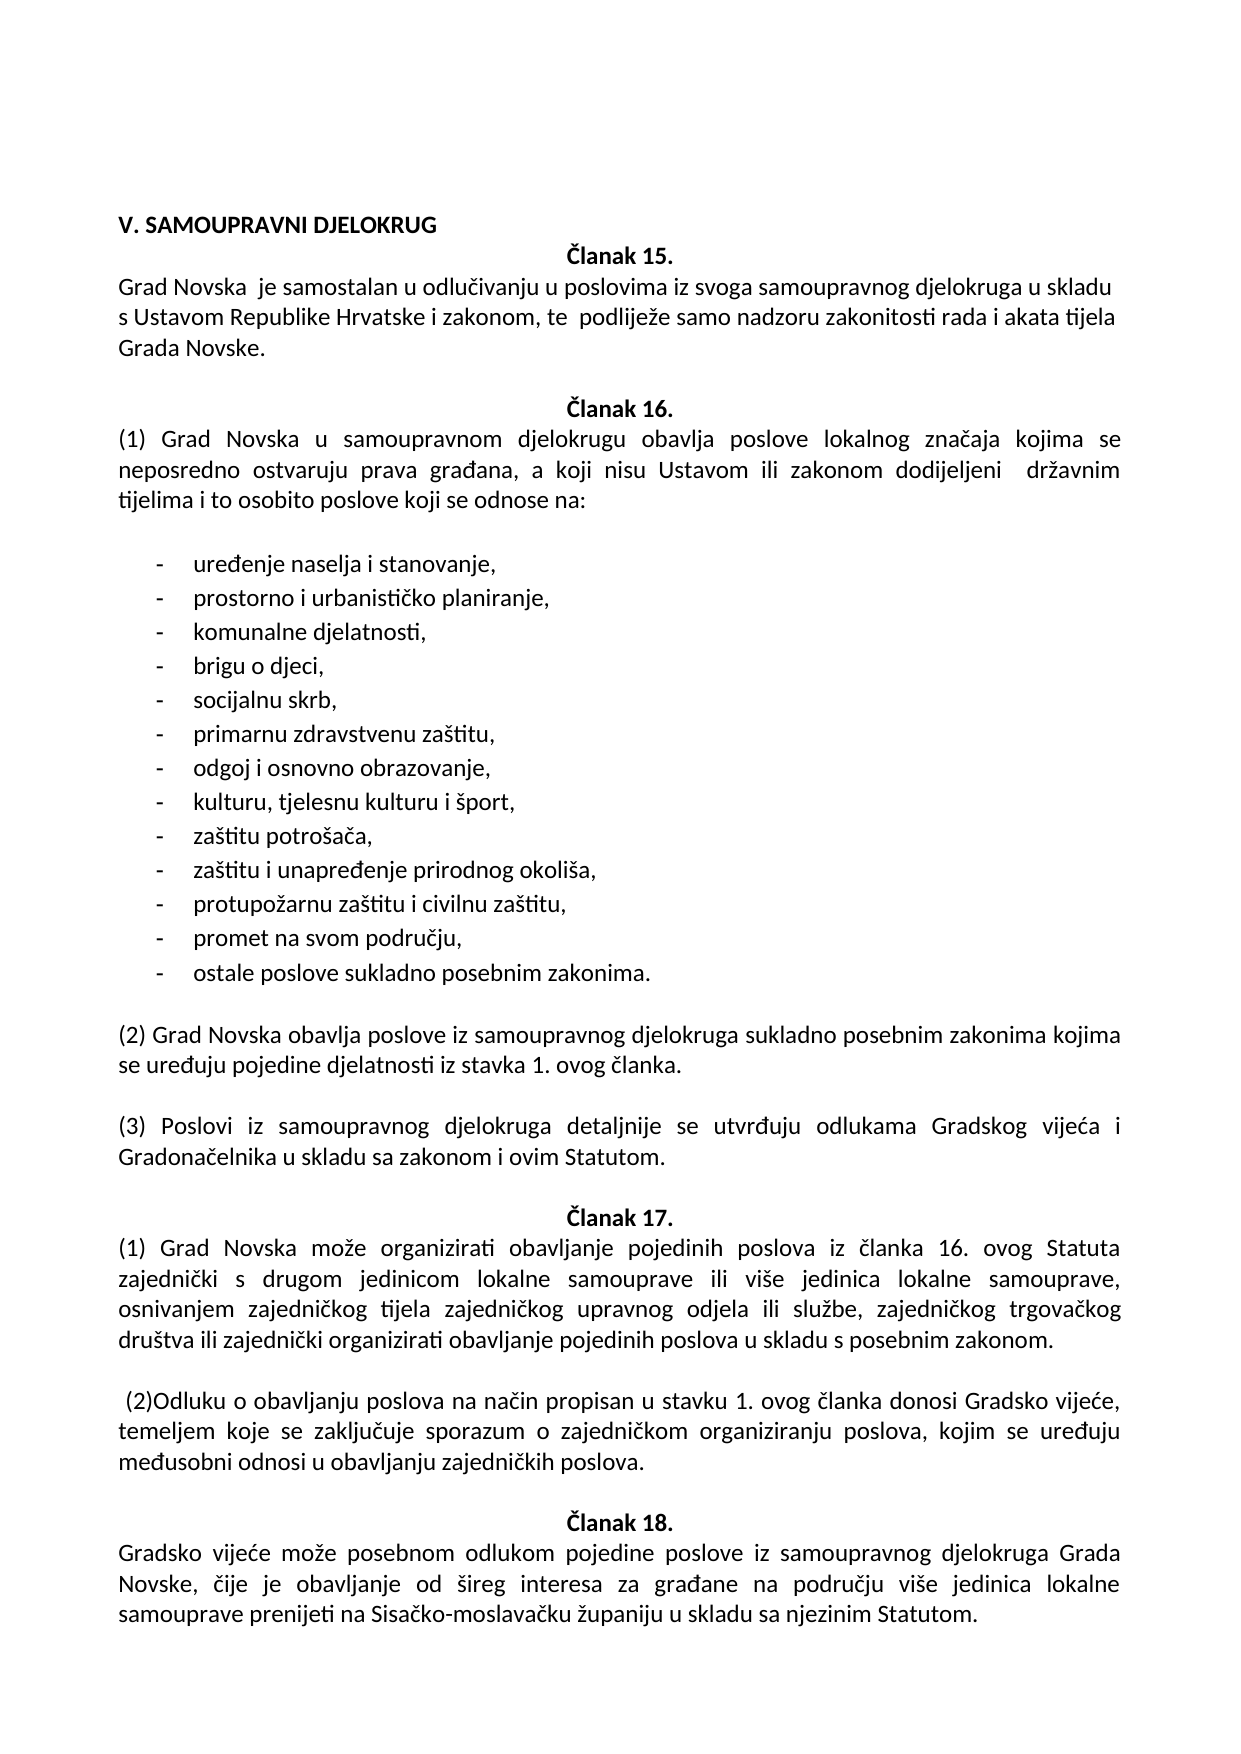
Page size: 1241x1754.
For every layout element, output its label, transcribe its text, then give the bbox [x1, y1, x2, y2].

text (1) Grad Novska u samoupravnom djelokrugu obavlja poslove lokalnog značaja kojima se neposredno ostvaruju prava građana, a koji nisu Ustavom ili zakonom dodijeljeni državnim tijelima i to osobito poslove koji se odnose na: [118, 423, 1122, 515]
text Članak 15. [118, 240, 1122, 271]
list zaštitu potrošača, [156, 818, 1122, 852]
text (2) Grad Novska obavlja poslove iz samoupravnog djelokruga sukladno posebnim zakonima kojima se uređuju pojedine djelatnosti iz stavka 1. ovog članka. [118, 1019, 1122, 1080]
list socijalnu skrb, [156, 682, 1122, 716]
list kulturu, tjelesnu kulturu i šport, [156, 784, 1122, 818]
list zaštitu i unapređenje prirodnog okoliša, [156, 852, 1122, 886]
list uređenje naselja i stanovanje, [156, 545, 1122, 579]
list ostale poslove sukladno posebnim zakonima. [156, 954, 1122, 988]
text Grad Novska je samostalan u odlučivanju u poslovima iz svoga samoupravnog djelokruga u skladu s Ustavom Republike Hrvatske i zakonom, te podliježe samo nadzoru zakonitosti rada i akata tijela Grada Novske. [118, 271, 1122, 362]
text Gradsko vijeće može posebnom odlukom pojedine poslove iz samoupravnog djelokruga Grada Novske, čije je obavljanje od šireg interesa za građane na području više jedinica lokalne samouprave prenijeti na Sisačko-moslavačku županiju u skladu sa njezinim Statutom. [118, 1538, 1122, 1629]
list primarnu zdravstvenu zaštitu, [156, 716, 1122, 750]
text (1) Grad Novska može organizirati obavljanje pojedinih poslova iz članka 16. ovog Statuta zajednički s drugom jedinicom lokalne samouprave ili više jedinica lokalne samouprave, osnivanjem zajedničkog tijela zajedničkog upravnog odjela ili službe, zajedničkog trgovačkog društva ili zajednički organizirati obavljanje pojedinih poslova u skladu s posebnim zakonom. [118, 1232, 1122, 1354]
text (2)Odluku o obavljanju poslova na način propisan u stavku 1. ovog članka donosi Gradsko vijeće, temeljem koje se zaključuje sporazum o zajedničkom organiziranju poslova, kojim se uređuju međusobni odnosi u obavljanju zajedničkih poslova. [118, 1385, 1122, 1477]
list protupožarnu zaštitu i civilnu zaštitu, [156, 886, 1122, 920]
list prostorno i urbanističko planiranje, [156, 579, 1122, 613]
list promet na svom području, [156, 920, 1122, 954]
text (3) Poslovi iz samoupravnog djelokruga detaljnije se utvrđuju odlukama Gradskog vijeća i Gradonačelnika u skladu sa zakonom i ovim Statutom. [118, 1110, 1122, 1171]
list odgoj i osnovno obrazovanje, [156, 750, 1122, 784]
text Članak 18. [118, 1507, 1122, 1538]
text Članak 17. [118, 1202, 1122, 1232]
text Članak 16. [118, 393, 1122, 423]
list komunalne djelatnosti, [156, 613, 1122, 648]
text V. SAMOUPRAVNI DJELOKRUG [118, 210, 1122, 240]
list brigu o djeci, [156, 648, 1122, 682]
